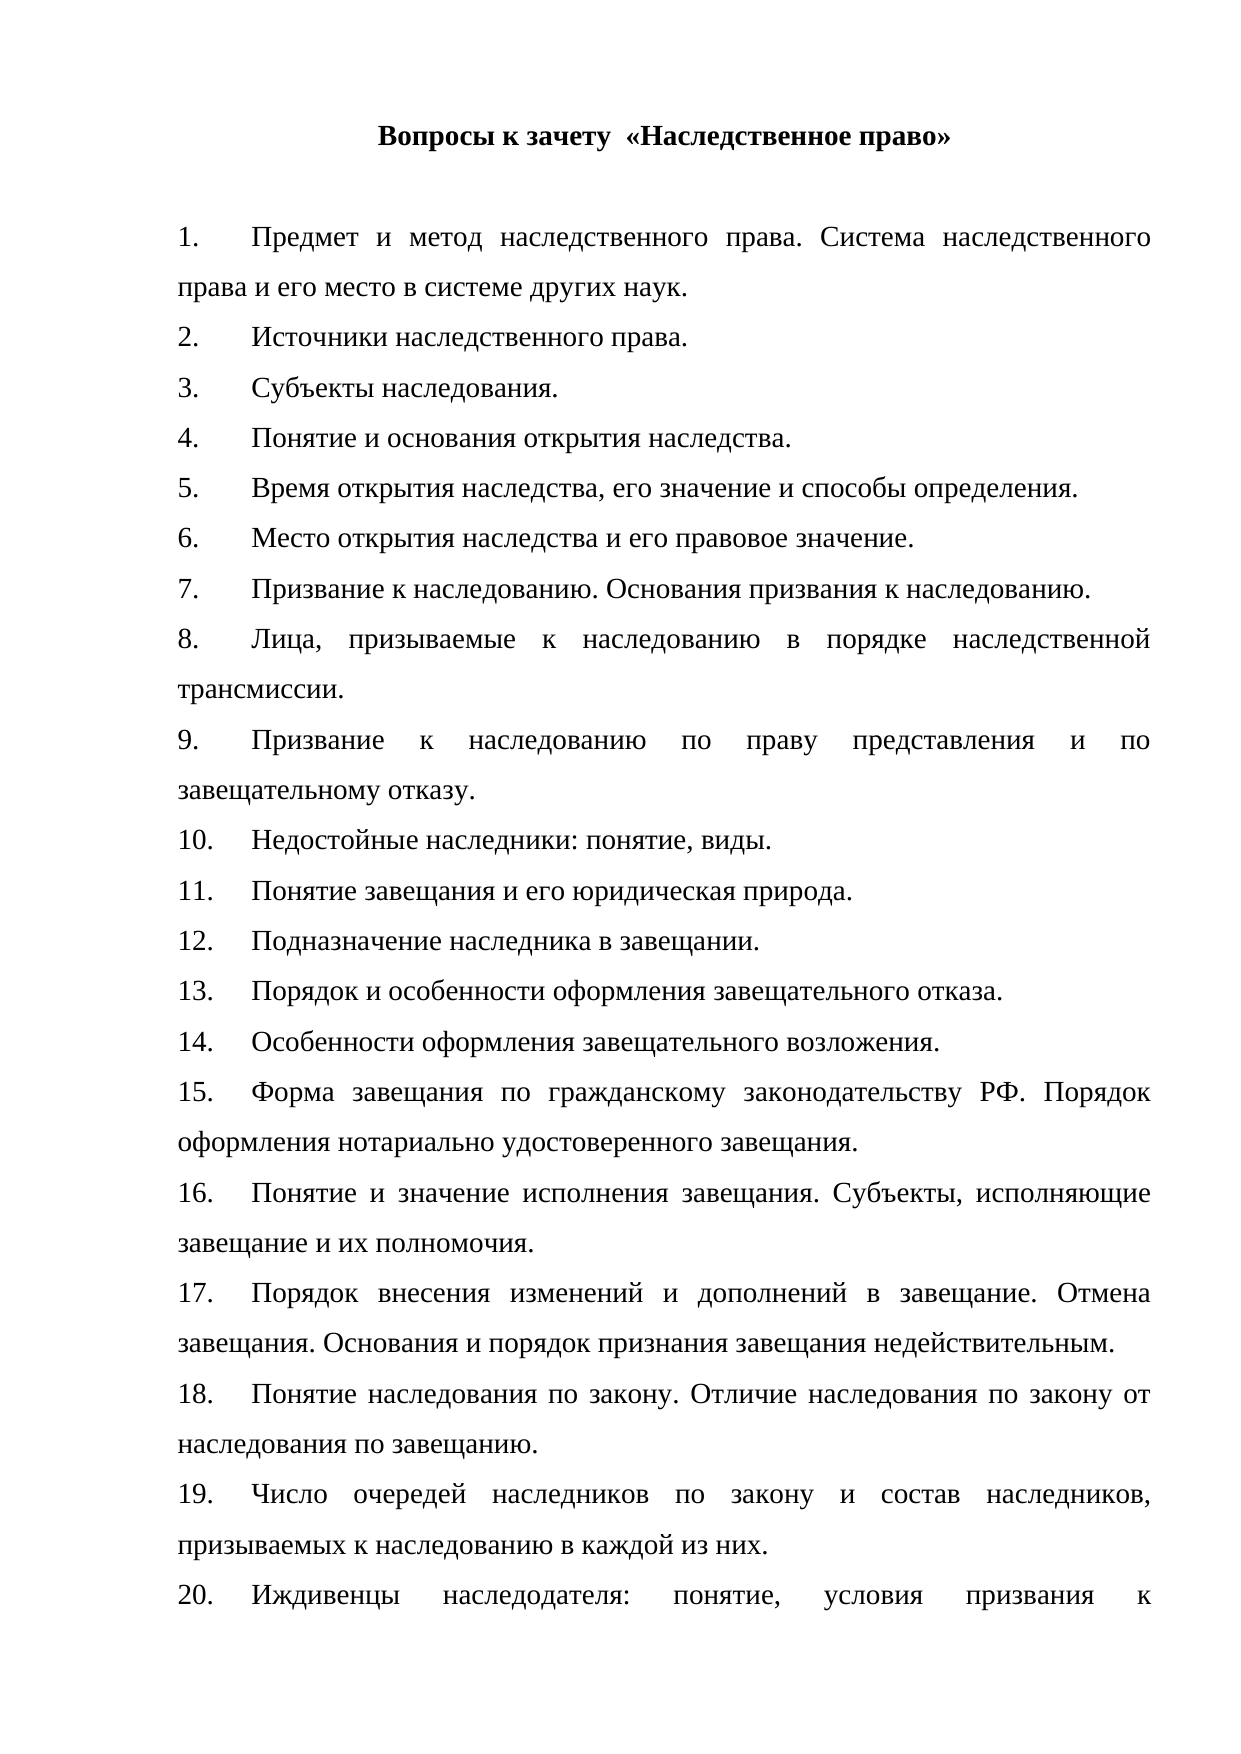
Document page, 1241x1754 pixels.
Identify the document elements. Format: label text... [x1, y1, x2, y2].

list Лица, призываемые к наследованию в порядке наследственной трансмиссии. [177, 621, 1152, 705]
list Призвание к наследованию. Основания призвания к наследованию. [177, 571, 1152, 604]
list Порядок и особенности оформления завещательного отказа. [177, 973, 1152, 1007]
list Недостойные наследники: понятие, виды. [177, 822, 1152, 856]
list Понятие и значение исполнения завещания. Субъекты, исполняющие завещание и их полномочия. [177, 1175, 1152, 1258]
list Предмет и метод наследственного права. Система наследственного права и его место в системе других наук. [177, 219, 1152, 303]
list Время открытия наследства, его значение и способы определения. [177, 470, 1152, 504]
list Понятие наследования по закону. Отличие наследования по закону от наследования по завещанию. [177, 1376, 1152, 1460]
list Подназначение наследника в завещании. [177, 923, 1152, 957]
list Место открытия наследства и его правовое значение. [177, 521, 1152, 554]
list Число очередей наследников по закону и состав наследников, призываемых к наследованию в каждой из них. [177, 1477, 1152, 1560]
list Особенности оформления завещательного возложения. [177, 1024, 1152, 1057]
list Субъекты наследования. [177, 370, 1152, 403]
list Понятие и основания открытия наследства. [177, 420, 1152, 453]
list Призвание к наследованию по праву представления и по завещательному отказу. [177, 722, 1152, 806]
list Форма завещания по гражданскому законодательству РФ. Порядок оформления нотариально удостоверенного завещания. [177, 1074, 1152, 1158]
text Вопросы к зачету «Наследственное право» [177, 118, 1152, 152]
list Понятие завещания и его юридическая природа. [177, 873, 1152, 906]
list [177, 1577, 1152, 1611]
list Источники наследственного права. [177, 319, 1152, 353]
list Порядок внесения изменений и дополнений в завещание. Отмена завещания. Основания и порядок признания завещания недействительным. [177, 1275, 1152, 1359]
